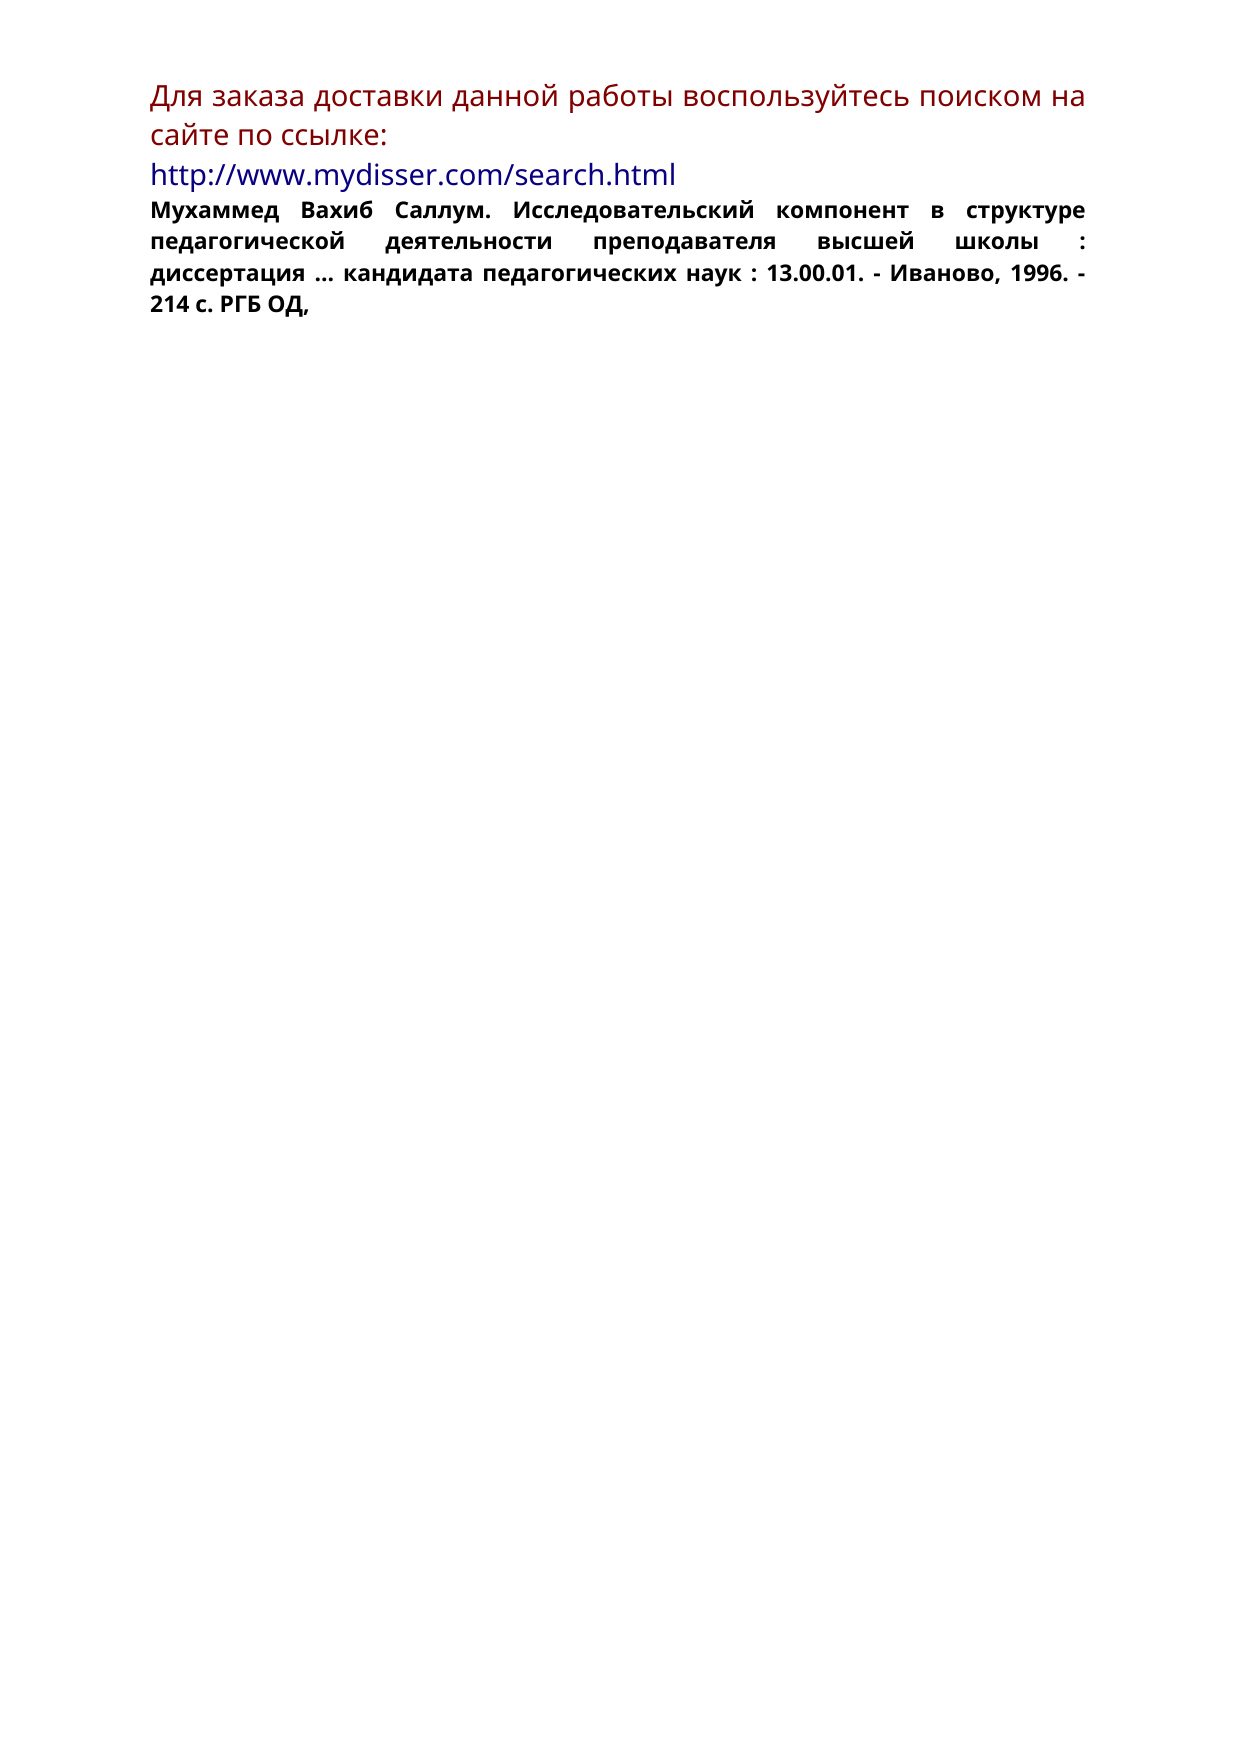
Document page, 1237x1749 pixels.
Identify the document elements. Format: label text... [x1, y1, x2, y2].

text Мухаммед Вахиб Саллум. Исследовательский компонент в структуре педагогической деятельности преподавателя высшей школы : диссертация ... кандидата педагогических наук : 13.00.01. - Иваново, 1996. - 214 с. РГБ ОД, [150, 194, 1086, 319]
